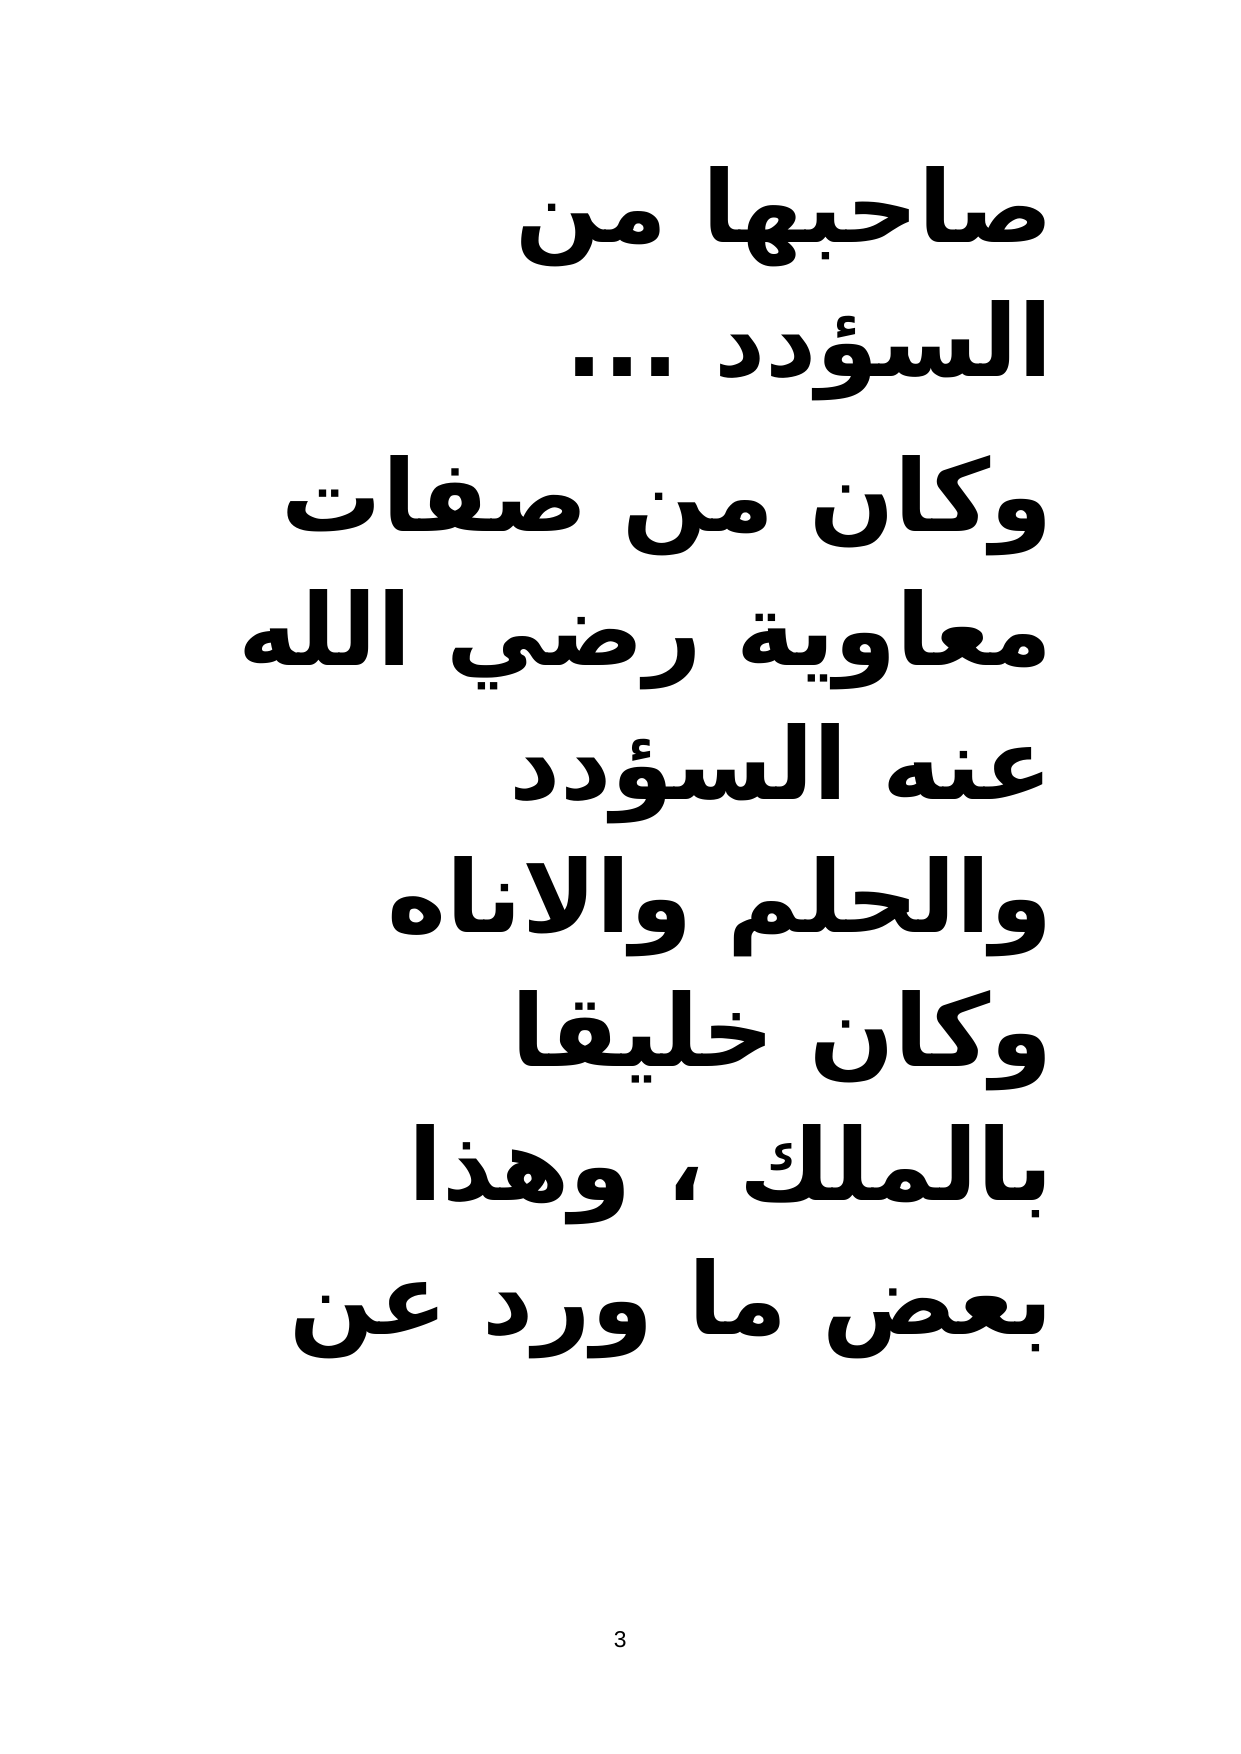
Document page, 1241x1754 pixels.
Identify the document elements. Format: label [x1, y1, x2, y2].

text [187, 438, 1053, 1358]
text [187, 150, 1053, 400]
